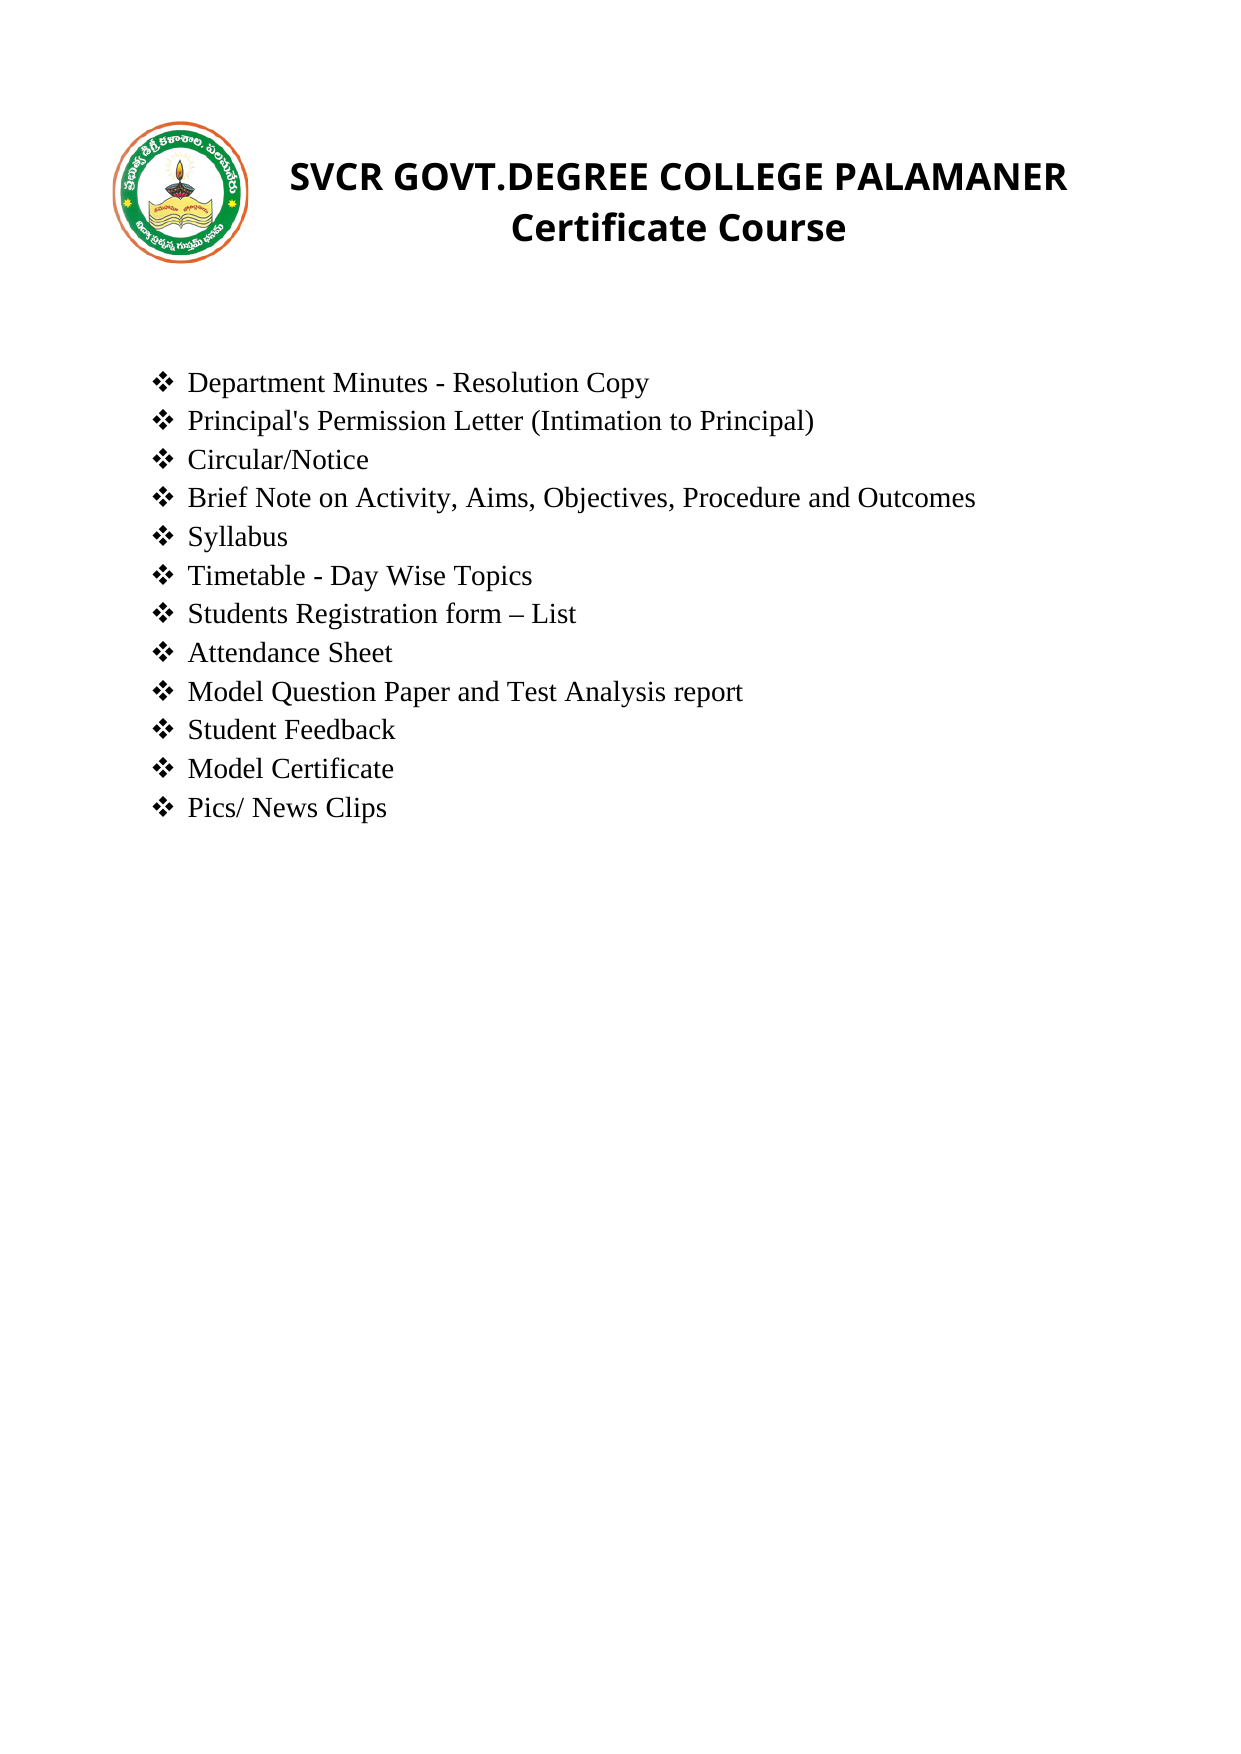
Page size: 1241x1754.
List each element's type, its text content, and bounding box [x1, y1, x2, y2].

list Student Feedback [150, 712, 1090, 746]
list Department Minutes - Resolution Copy [150, 365, 1090, 398]
list Syllabus [150, 519, 1090, 553]
picture [112, 121, 249, 264]
list Circular/Notice [150, 442, 1090, 476]
text Certificate Course [249, 201, 1090, 252]
list Principal's Permission Letter (Intimation to Principal) [150, 403, 1090, 437]
list Brief Note on Activity, Aims, Objectives, Procedure and Outcomes [150, 481, 1090, 514]
text SVCR GOVT.DEGREE COLLEGE PALAMANER [249, 150, 1090, 201]
list Model Certificate [150, 751, 1090, 785]
list Students Registration form – List [150, 597, 1090, 630]
list Attendance Sheet [150, 635, 1090, 669]
list Pics/ News Clips [150, 790, 1090, 823]
list Model Question Paper and Test Analysis report [150, 674, 1090, 707]
list Timetable - Day Wise Topics [150, 558, 1090, 592]
